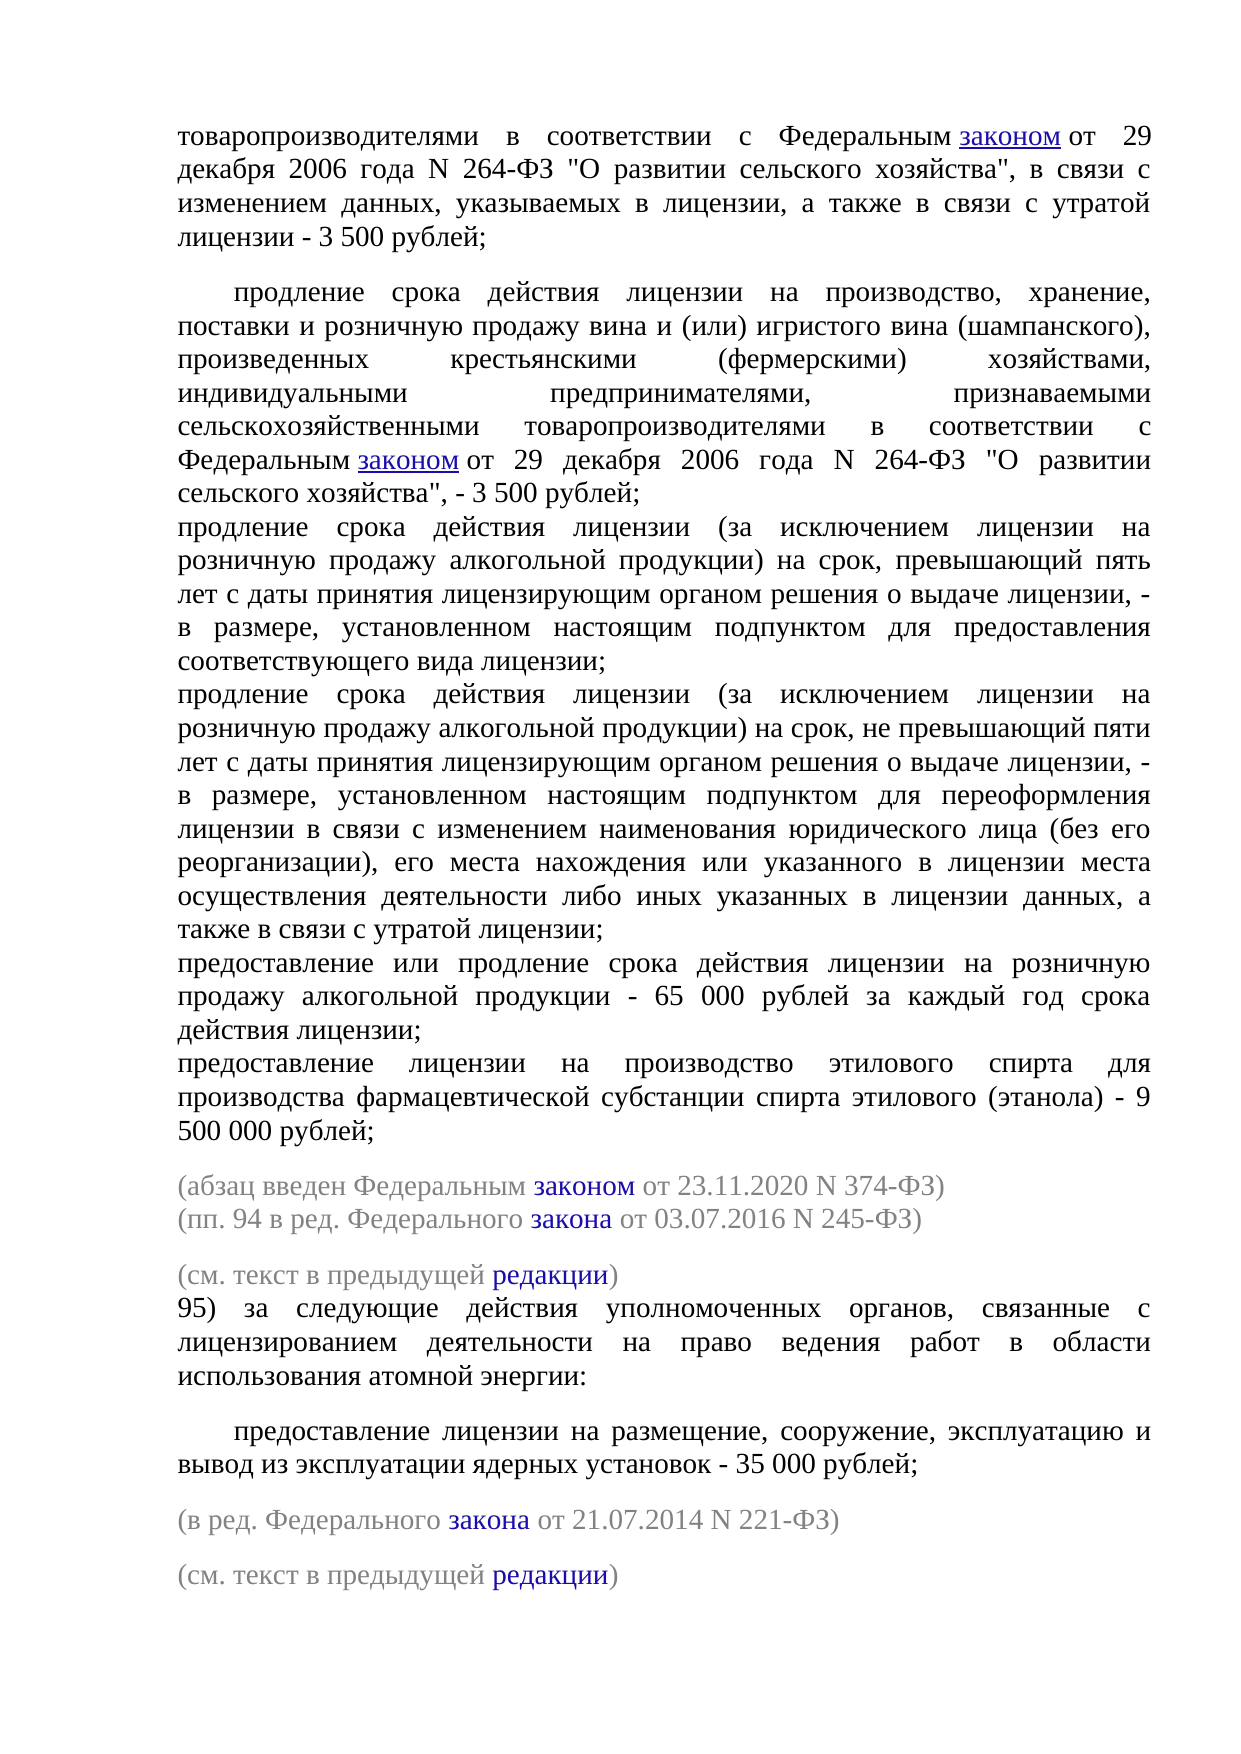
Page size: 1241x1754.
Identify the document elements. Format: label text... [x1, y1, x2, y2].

text (в ред. Федерального закона от 21.07.2014 N 221-ФЗ) [177, 1502, 1152, 1536]
text 95) за следующие действия уполномоченных органов, связанные с лицензированием деятельности на право ведения работ в области использования атомной энергии: [177, 1291, 1152, 1391]
text (пп. 94 в ред. Федерального закона от 03.07.2016 N 245-ФЗ) [177, 1202, 1152, 1235]
text (см. текст в предыдущей редакции) [177, 1557, 1152, 1591]
text продление срока действия лицензии (за исключением лицензии на розничную продажу алкогольной продукции) на срок, не превышающий пяти лет с даты принятия лицензирующим органом решения о выдаче лицензии, - в размере, установленном настоящим подпунктом для переоформления лицензии в связи с изменением наименования юридического лица (без его реорганизации), его места нахождения или указанного в лицензии места осуществления деятельности либо иных указанных в лицензии данных, а также в связи с утратой лицензии; [177, 677, 1152, 945]
text (см. текст в предыдущей редакции) [177, 1257, 1152, 1291]
text предоставление или продление срока действия лицензии на розничную продажу алкогольной продукции - 65 000 рублей за каждый год срока действия лицензии; [177, 945, 1152, 1046]
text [177, 118, 1152, 252]
text предоставление лицензии на размещение, сооружение, эксплуатацию и вывод из эксплуатации ядерных установок - 35 000 рублей; [177, 1413, 1152, 1480]
text продление срока действия лицензии на производство, хранение, поставки и розничную продажу вина и (или) игристого вина (шампанского), произведенных крестьянскими (фермерскими) хозяйствами, индивидуальными предпринимателями, признаваемыми сельскохозяйственными товаропроизводителями в соответствии с Федеральным законом от 29 декабря 2006 года N 264-ФЗ "О развитии сельского хозяйства", - 3 500 рублей; [177, 274, 1152, 509]
text продление срока действия лицензии (за исключением лицензии на розничную продажу алкогольной продукции) на срок, превышающий пять лет с даты принятия лицензирующим органом решения о выдаче лицензии, - в размере, установленном настоящим подпунктом для предоставления соответствующего вида лицензии; [177, 509, 1152, 677]
text (абзац введен Федеральным законом от 23.11.2020 N 374-ФЗ) [177, 1168, 1152, 1202]
text предоставление лицензии на производство этилового спирта для производства фармацевтической субстанции спирта этилового (этанола) - 9 500 000 рублей; [177, 1046, 1152, 1146]
